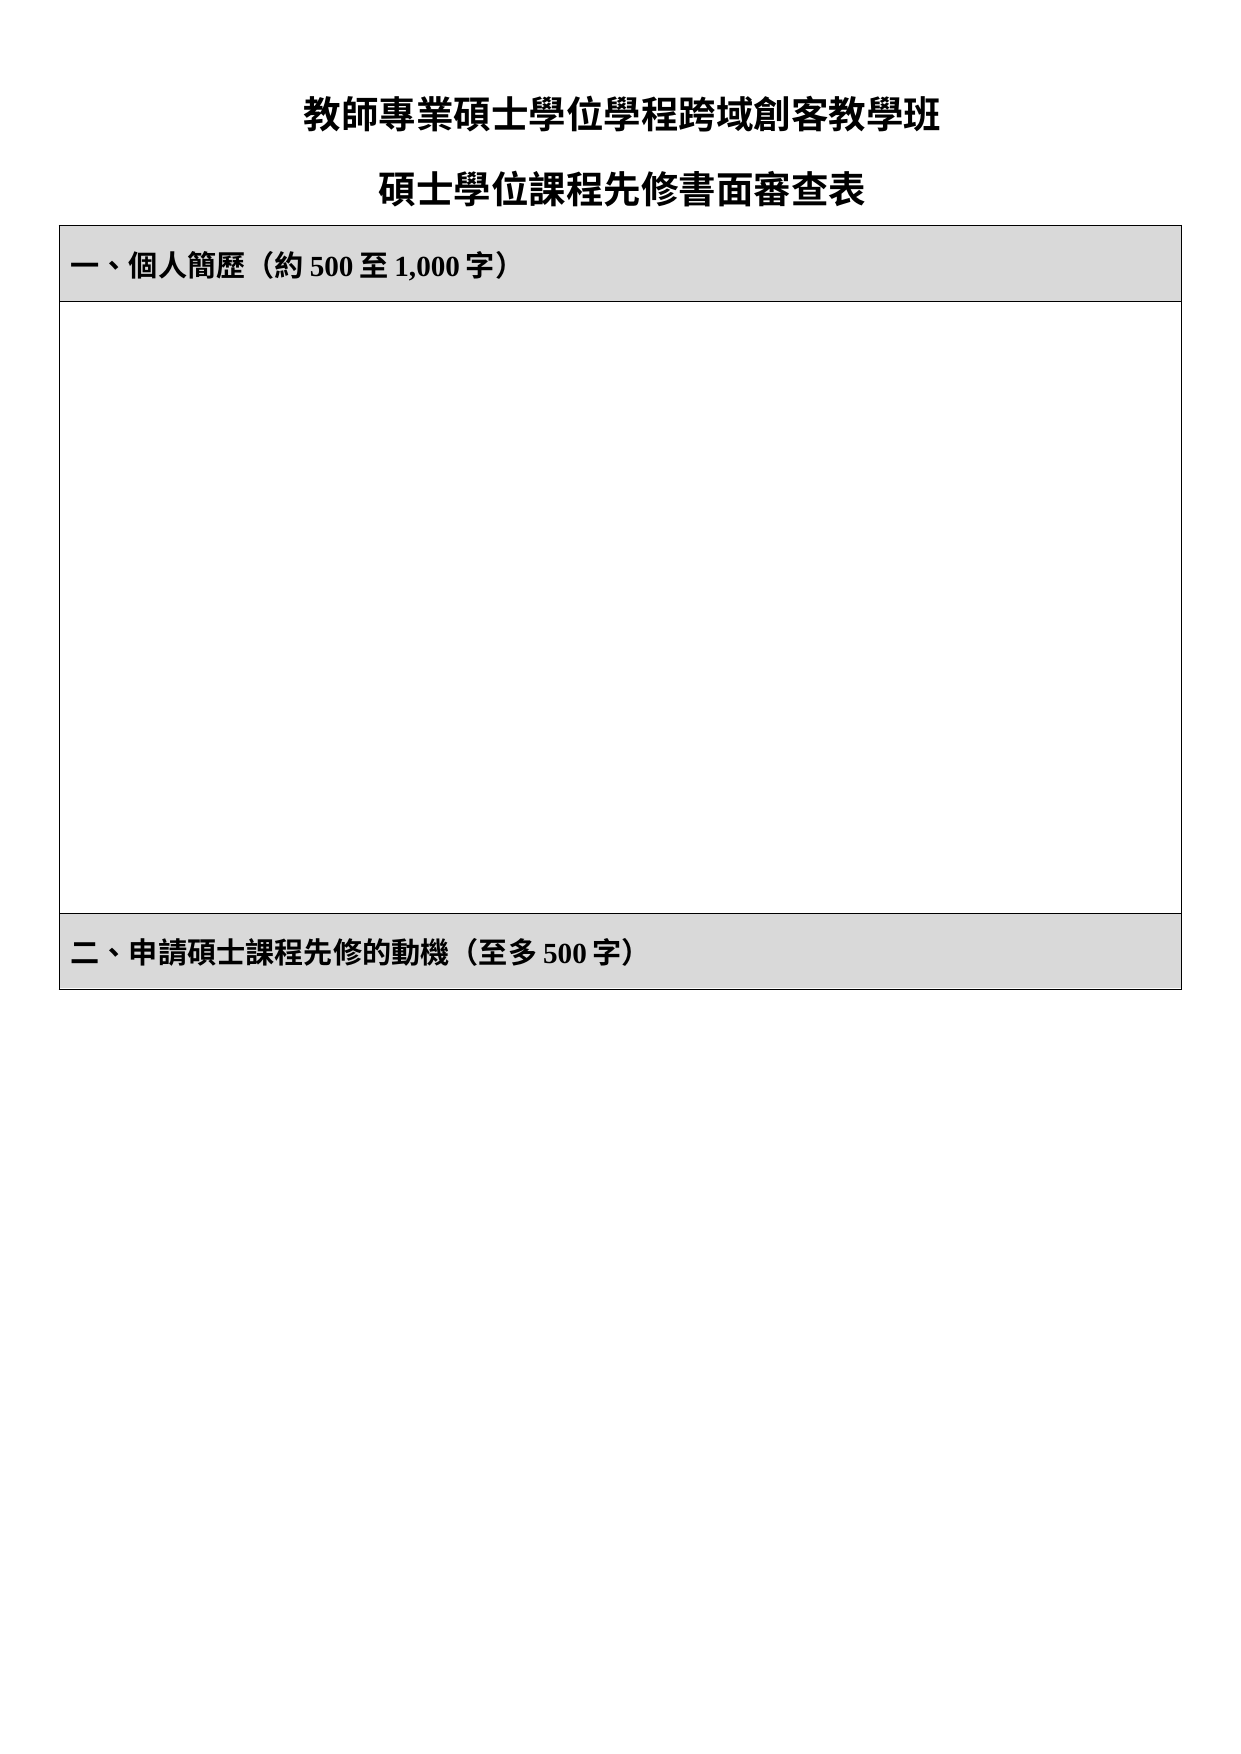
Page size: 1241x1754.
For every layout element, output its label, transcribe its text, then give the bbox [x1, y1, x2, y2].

table_cell [60, 302, 1181, 912]
table_cell 二、申請碩士課程先修的動機（至多500字） [60, 914, 1181, 988]
text 碩士學位課程先修書面審查表 [54, 150, 1189, 225]
text 教師專業碩士學位學程跨域創客教學班 [54, 75, 1189, 150]
table_header 一、個人簡歷（約500至1,000字） [60, 226, 1181, 301]
